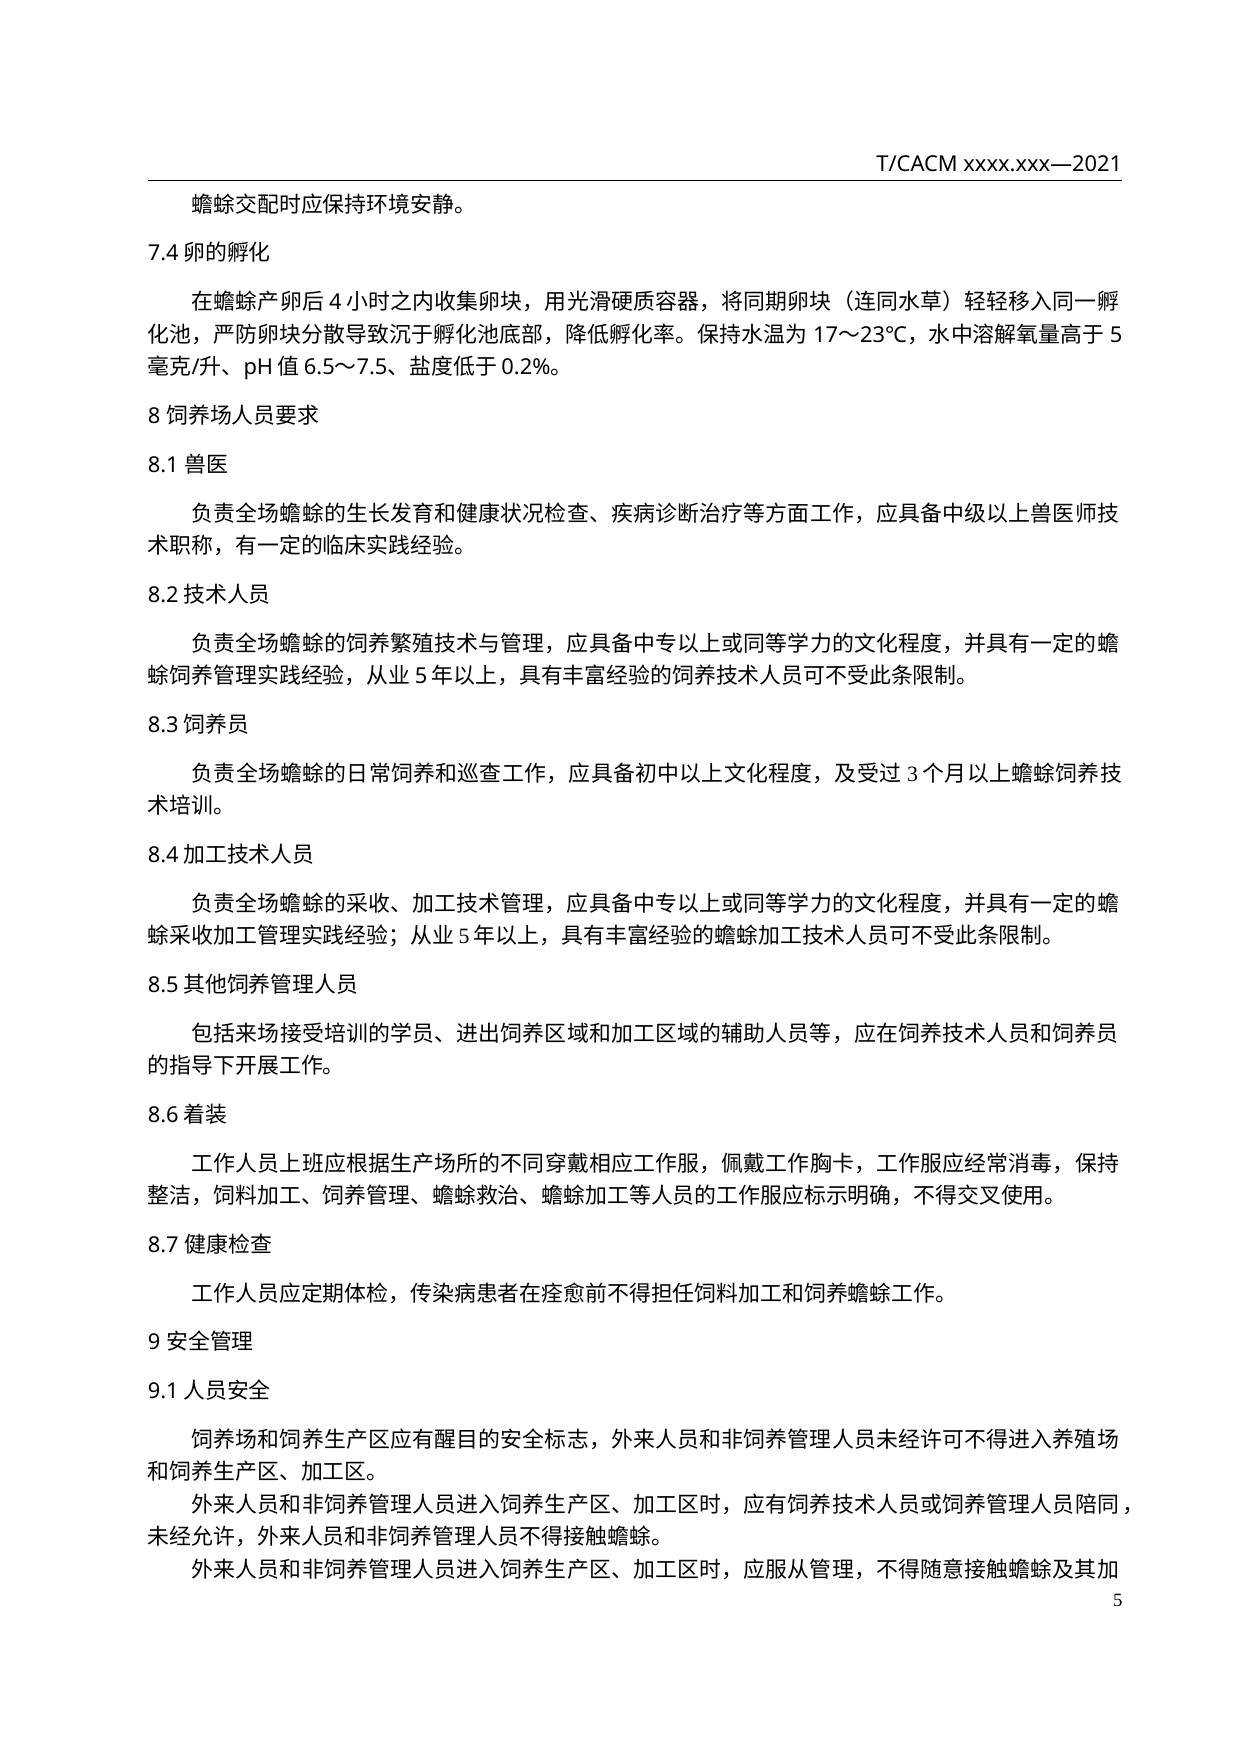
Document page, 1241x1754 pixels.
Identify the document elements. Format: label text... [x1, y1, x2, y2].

text 工作人员应定期体检，传染病患者在痊愈前不得担任饲料加工和饲养蟾蜍工作。 [148, 1275, 1122, 1308]
list 8.3饲养员 [148, 706, 1122, 739]
text 饲养场和饲养生产区应有醒目的安全标志，外来人员和非饲养管理人员未经许可不得进入养殖场和饲养生产区、加工区。 [148, 1421, 1122, 1486]
list 8.7 健康检查 [148, 1226, 1122, 1259]
text 负责全场蟾蜍的日常饲养和巡查工作，应具备初中以上文化程度，及受过3个月以上蟾蜍饲养技术培训。 [148, 755, 1122, 820]
text 负责全场蟾蜍的生长发育和健康状况检查、疾病诊断治疗等方面工作，应具备中级以上兽医师技术职称，有一定的临床实践经验。 [148, 495, 1122, 560]
text 包括来场接受培训的学员、进出饲养区域和加工区域的辅助人员等，应在饲养技术人员和饲养员的指导下开展工作。 [148, 1015, 1122, 1080]
list 8.6着装 [148, 1096, 1122, 1129]
list 8.5其他饲养管理人员 [148, 966, 1122, 999]
text 在蟾蜍产卵后4小时之内收集卵块，用光滑硬质容器，将同期卵块（连同水草）轻轻移入同一孵化池，严防卵块分散导致沉于孵化池底部，降低孵化率。保持水温为17～23℃，水中溶解氧量高于5毫克/升、pH值6.5～7.5、盐度低于0.2%。 [148, 284, 1122, 381]
list 8.4加工技术人员 [148, 836, 1122, 869]
list 8.1 兽医 [148, 446, 1122, 479]
text 9 安全管理 [148, 1324, 1122, 1356]
text 负责全场蟾蜍的采收、加工技术管理，应具备中专以上或同等学力的文化程度，并具有一定的蟾蜍采收加工管理实践经验；从业5年以上，具有丰富经验的蟾蜍加工技术人员可不受此条限制。 [148, 885, 1122, 950]
list 8.2技术人员 [148, 576, 1122, 609]
text 工作人员上班应根据生产场所的不同穿戴相应工作服，佩戴工作胸卡，工作服应经常消毒，保持整洁，饲料加工、饲养管理、蟾蜍救治、蟾蜍加工等人员的工作服应标示明确，不得交叉使用。 [148, 1145, 1122, 1210]
text 外来人员和非饲养管理人员进入饲养生产区、加工区时，应有饲养技术人员或饲养管理人员陪同，未经允许，外来人员和非饲养管理人员不得接触蟾蜍。 [148, 1486, 1122, 1551]
list 7.4卵的孵化 [148, 235, 1122, 268]
text 8 饲养场人员要求 [148, 398, 1122, 430]
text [148, 1551, 1122, 1584]
list 9.1人员安全 [148, 1373, 1122, 1405]
text 蟾蜍交配时应保持环境安静。 [148, 186, 1122, 219]
text 负责全场蟾蜍的饲养繁殖技术与管理，应具备中专以上或同等学力的文化程度，并具有一定的蟾蜍饲养管理实践经验，从业5年以上，具有丰富经验的饲养技术人员可不受此条限制。 [148, 625, 1122, 690]
